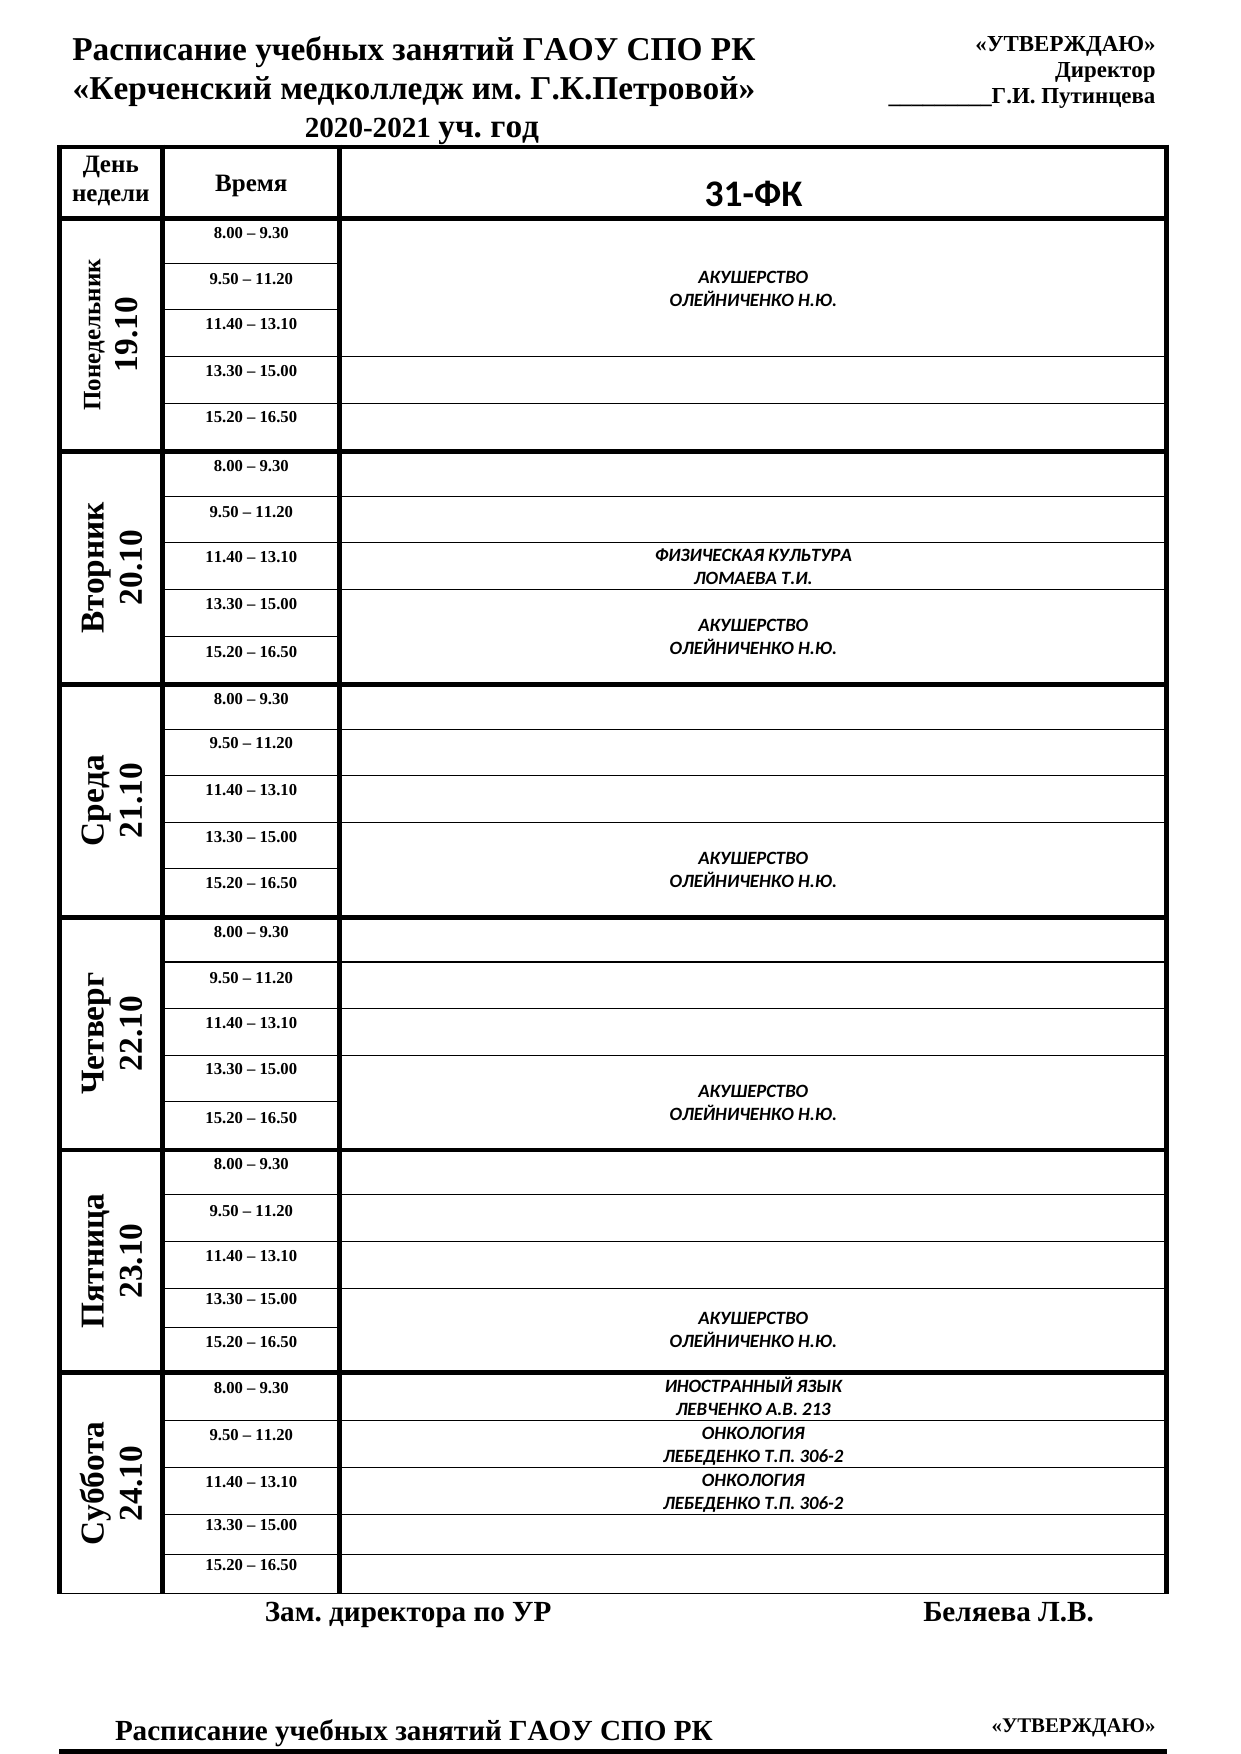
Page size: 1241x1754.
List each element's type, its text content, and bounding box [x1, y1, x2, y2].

table_cell 15.20 – 16.50 [165, 404, 337, 449]
table_cell 8.00 – 9.30 [165, 687, 337, 729]
table_cell [342, 1515, 1164, 1553]
table_cell [342, 687, 1164, 729]
table_header «УТВЕРЖДАЮ» Директор _________Г.И. Путинцева [769, 30, 1167, 144]
table_cell 11.40 – 13.10 [165, 310, 337, 356]
table_cell ИНОСТРАННЫЙ ЯЗЫК ЛЕВЧЕНКО А.В. 213 [342, 1375, 1164, 1420]
table_cell [342, 404, 1164, 449]
table_cell 13.30 – 15.00 [165, 357, 337, 402]
table_cell Суббота 24.10 [62, 1375, 160, 1593]
table_cell [342, 730, 1164, 775]
table_cell [342, 454, 1164, 496]
table_cell Пятница 23.10 [62, 1152, 160, 1370]
table_cell ОНКОЛОГИЯ ЛЕБЕДЕНКО Т.П. 306-2 [342, 1421, 1164, 1467]
table_cell ФИЗИЧЕСКАЯ КУЛЬТУРА ЛОМАЕВА Т.И. [342, 543, 1164, 589]
table_cell 13.30 – 15.00 [165, 1515, 337, 1553]
table_cell 13.30 – 15.00 [165, 1289, 337, 1327]
table_cell 9.50 – 11.20 [165, 264, 337, 309]
table_cell 13.30 – 15.00 [165, 590, 337, 636]
table_cell 9.50 – 11.20 [165, 730, 337, 775]
table_cell 13.30 – 15.00 [165, 823, 337, 868]
table_cell Понедельник 19.10 [62, 221, 160, 449]
table_cell [342, 963, 1164, 1008]
table_cell [342, 920, 1164, 961]
table_cell День недели [62, 149, 160, 216]
table_cell 8.00 – 9.30 [165, 920, 337, 961]
table_cell 9.50 – 11.20 [165, 1421, 337, 1467]
table_cell АКУШЕРСТВО ОЛЕЙНИЧЕНКО Н.Ю. [342, 590, 1164, 682]
table_cell 15.20 – 16.50 [165, 1555, 337, 1593]
table_cell 8.00 – 9.30 [165, 1375, 337, 1420]
table_header Расписание учебных занятий ГАОУ СПО РК «Керченский медколледж им. Г.К.Петровой» 2020-2021 уч. год [59, 30, 769, 144]
table_cell Время [165, 149, 337, 216]
table_cell 9.50 – 11.20 [165, 497, 337, 542]
table_cell Среда 21.10 [62, 687, 160, 915]
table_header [59, 1713, 769, 1749]
table_cell 8.00 – 9.30 [165, 454, 337, 496]
table_cell 15.20 – 16.50 [165, 1102, 337, 1148]
table_cell 8.00 – 9.30 [165, 221, 337, 263]
table_cell 11.40 – 13.10 [165, 1468, 337, 1514]
table_cell 15.20 – 16.50 [165, 1328, 337, 1370]
table_cell 11.40 – 13.10 [165, 543, 337, 589]
table_cell ОНКОЛОГИЯ ЛЕБЕДЕНКО Т.П. 306-2 [342, 1468, 1164, 1514]
table_cell 9.50 – 11.20 [165, 963, 337, 1008]
table_cell 11.40 – 13.10 [165, 1242, 337, 1287]
table_cell АКУШЕРСТВО ОЛЕЙНИЧЕНКО Н.Ю. [342, 823, 1164, 915]
table_cell АКУШЕРСТВО ОЛЕЙНИЧЕНКО Н.Ю. [342, 1056, 1164, 1148]
table_cell [342, 357, 1164, 402]
table_cell [342, 497, 1164, 542]
table_cell 8.00 – 9.30 [165, 1152, 337, 1194]
table_cell [342, 1152, 1164, 1194]
table_cell АКУШЕРСТВО ОЛЕЙНИЧЕНКО Н.Ю. [342, 1289, 1164, 1370]
table_cell 11.40 – 13.10 [165, 1009, 337, 1054]
table_cell 11.40 – 13.10 [165, 776, 337, 822]
table_cell [342, 1195, 1164, 1241]
table_cell 15.20 – 16.50 [165, 637, 337, 682]
table_cell Вторник 20.10 [62, 454, 160, 682]
table_cell Четверг 22.10 [62, 920, 160, 1148]
table_cell 15.20 – 16.50 [165, 869, 337, 915]
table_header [769, 1713, 1167, 1749]
text Зам. директора по УР Беляева Л.В. [177, 1594, 1181, 1627]
table_cell [342, 1555, 1164, 1593]
table_cell 31-ФК [342, 149, 1164, 216]
table_cell [342, 1009, 1164, 1054]
table_cell АКУШЕРСТВО ОЛЕЙНИЧЕНКО Н.Ю. [342, 221, 1164, 356]
table_cell [342, 1242, 1164, 1287]
table_cell 13.30 – 15.00 [165, 1056, 337, 1101]
table_cell [342, 776, 1164, 822]
table_cell 9.50 – 11.20 [165, 1195, 337, 1241]
